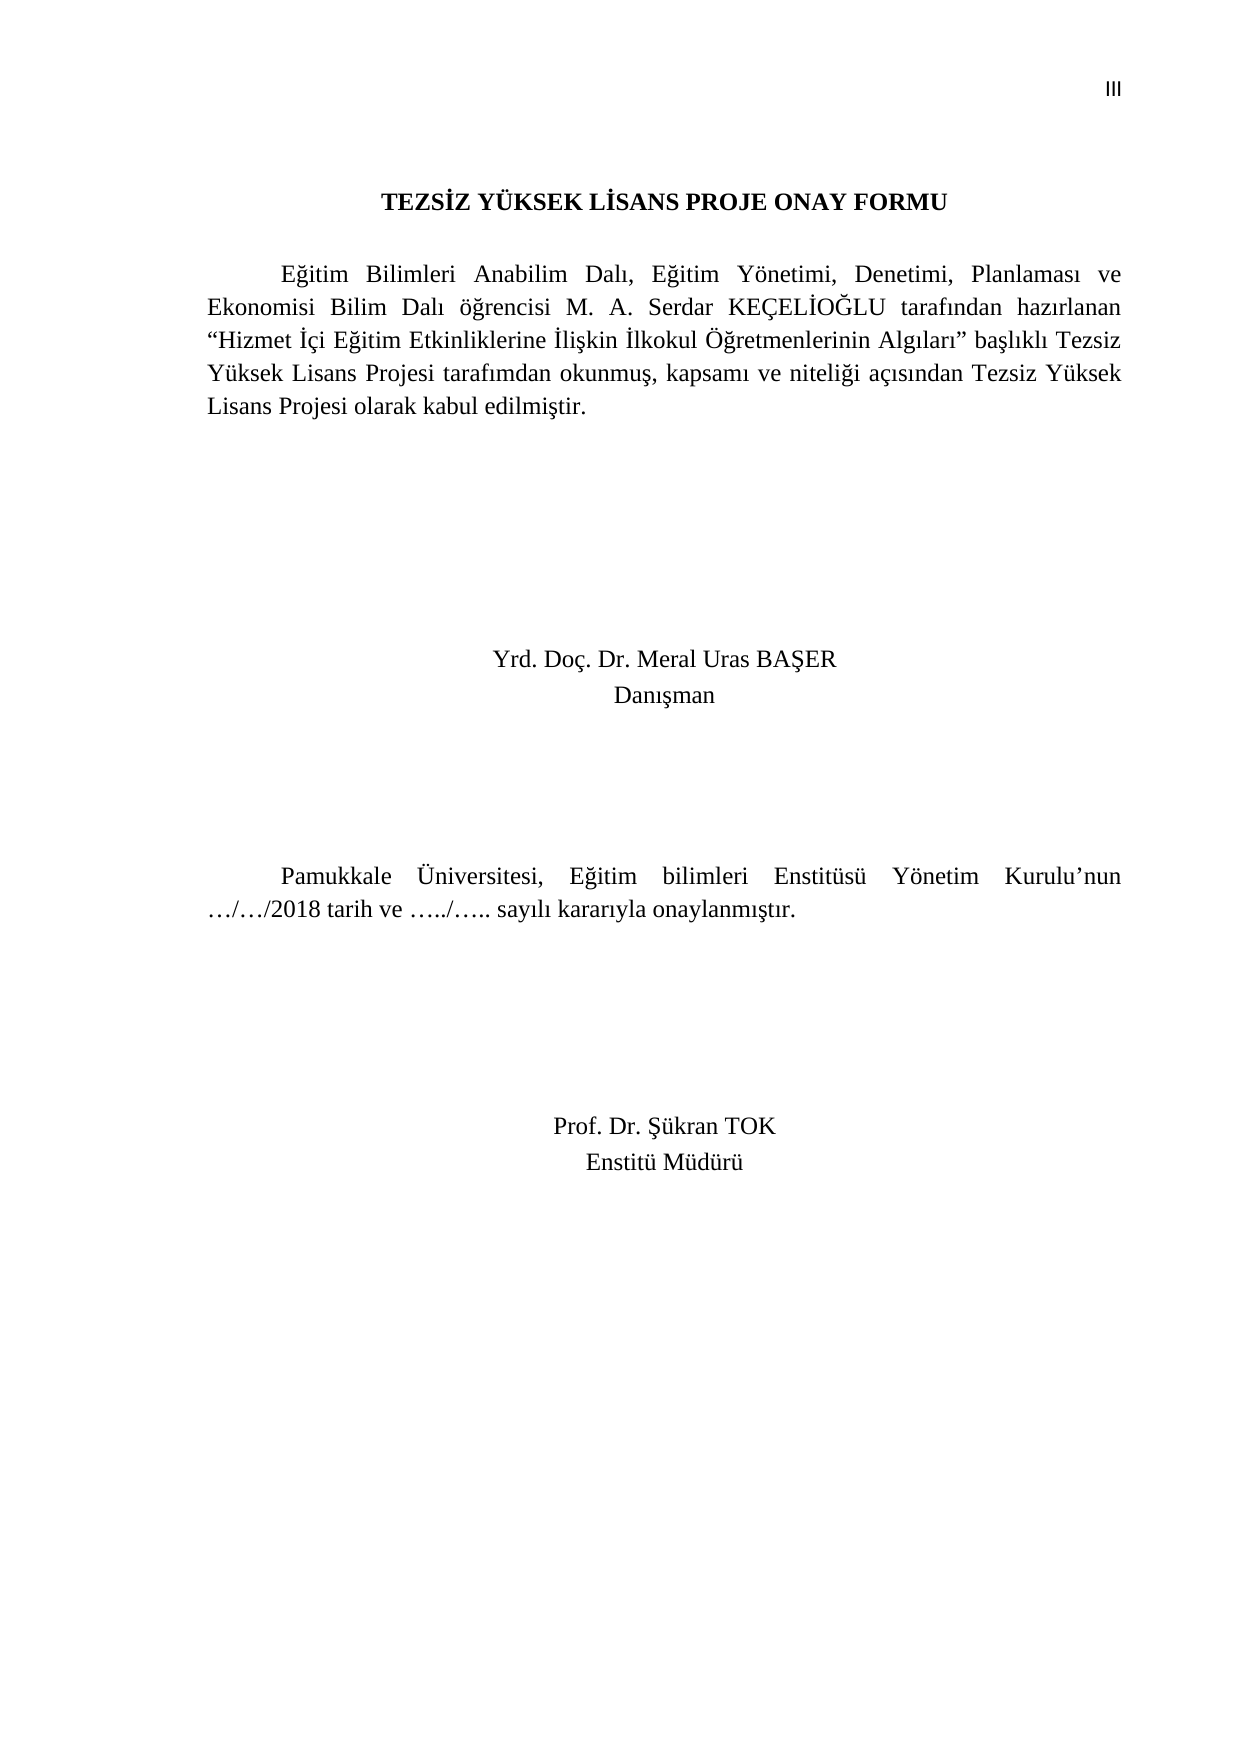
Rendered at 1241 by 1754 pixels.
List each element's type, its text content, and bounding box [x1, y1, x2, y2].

text Enstitü Müdürü [207, 1147, 1122, 1176]
text Prof. Dr. Şükran TOK [207, 1111, 1122, 1140]
text Danışman [207, 681, 1122, 709]
text Eğitim Bilimleri Anabilim Dalı, Eğitim Yönetimi, Denetimi, Planlaması ve Ekonomisi Bilim Dalı öğrencisi M. A. Serdar KEÇELİOĞLU tarafından hazırlanan “Hizmet İçi Eğitim Etkinliklerine İlişkin İlkokul Öğretmenlerinin Algıları” başlıklı Tezsiz Yüksek Lisans Projesi tarafımdan okunmuş, kapsamı ve niteliği açısından Tezsiz Yüksek Lisans Projesi olarak kabul edilmiştir. [207, 259, 1122, 420]
text Pamukkale Üniversitesi, Eğitim bilimleri Enstitüsü Yönetim Kurulu’nun …/…/2018 tarih ve …../….. sayılı kararıyla onaylanmıştır. [207, 861, 1122, 923]
text Yrd. Doç. Dr. Meral Uras BAŞER [207, 644, 1122, 673]
text TEZSİZ YÜKSEK LİSANS PROJE ONAY FORMU [207, 187, 1122, 216]
